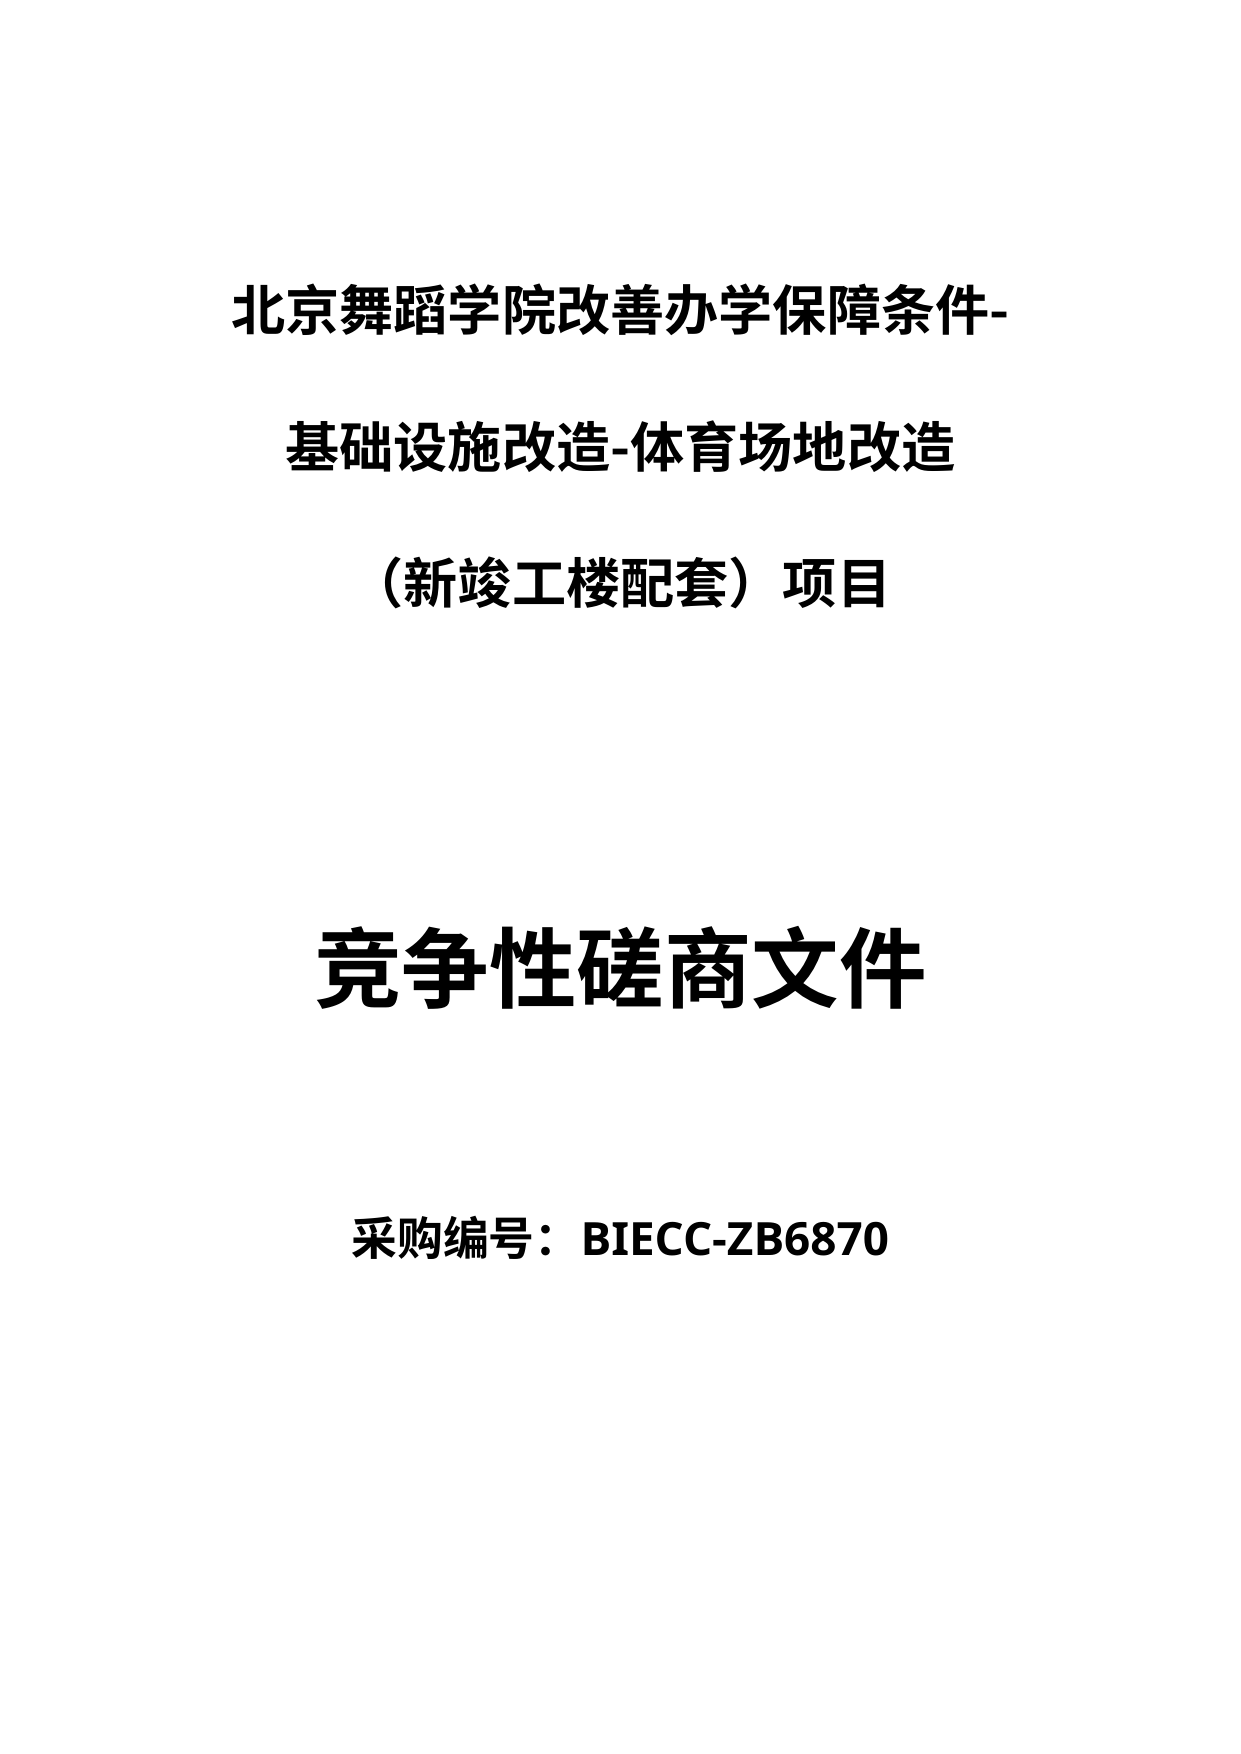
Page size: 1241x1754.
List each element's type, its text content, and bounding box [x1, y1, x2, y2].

text 基础设施改造-体育场地改造 [187, 395, 1053, 492]
text 竞争性磋商文件 [187, 899, 1053, 1029]
text （新竣工楼配套）项目 [187, 531, 1053, 629]
text 采购编号：BIECC-ZB6870 [187, 1187, 1053, 1284]
text 北京舞蹈学院改善办学保障条件- [187, 258, 1053, 356]
